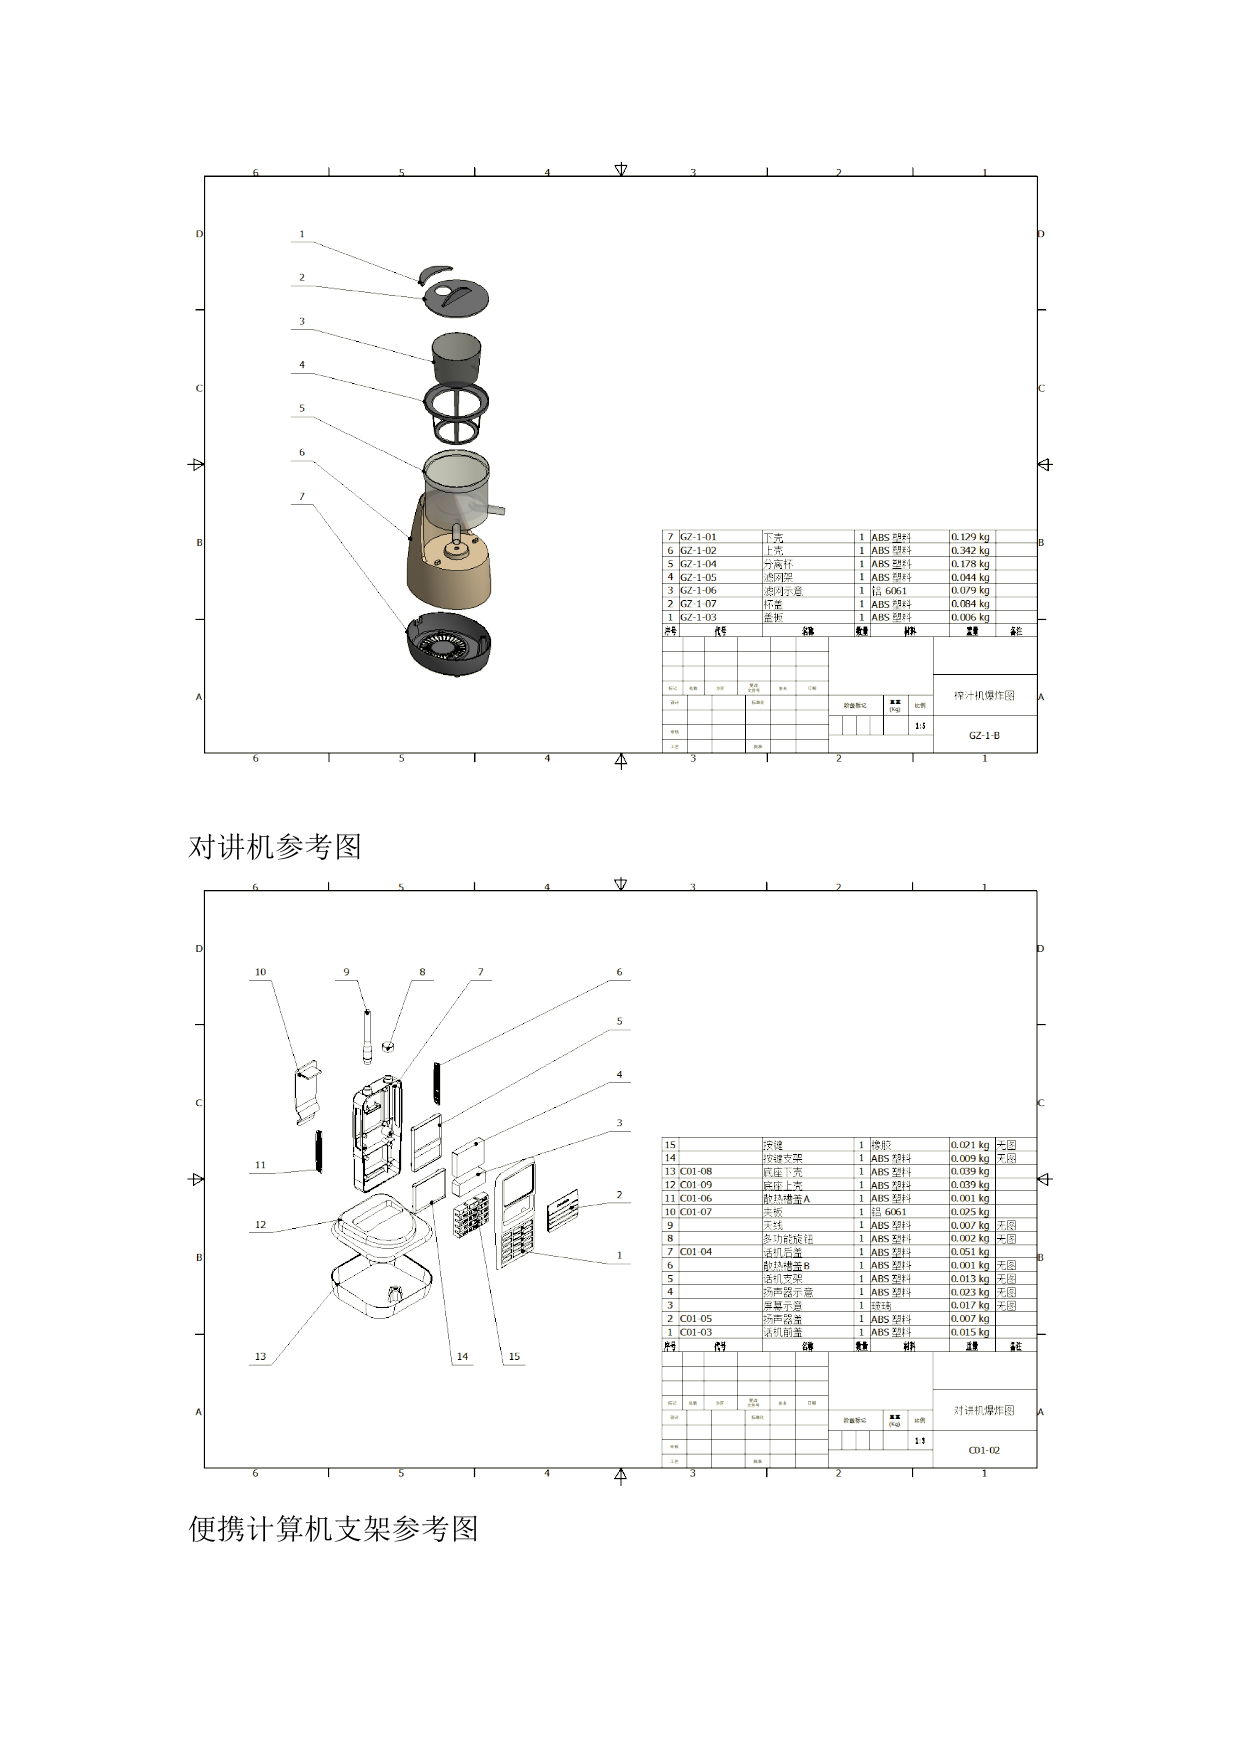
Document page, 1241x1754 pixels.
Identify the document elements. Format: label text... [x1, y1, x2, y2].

picture [187, 162, 1053, 770]
text 便携计算机支架参考图 [187, 1494, 1053, 1559]
text 对讲机参考图 [187, 812, 1053, 877]
picture [187, 877, 1053, 1486]
